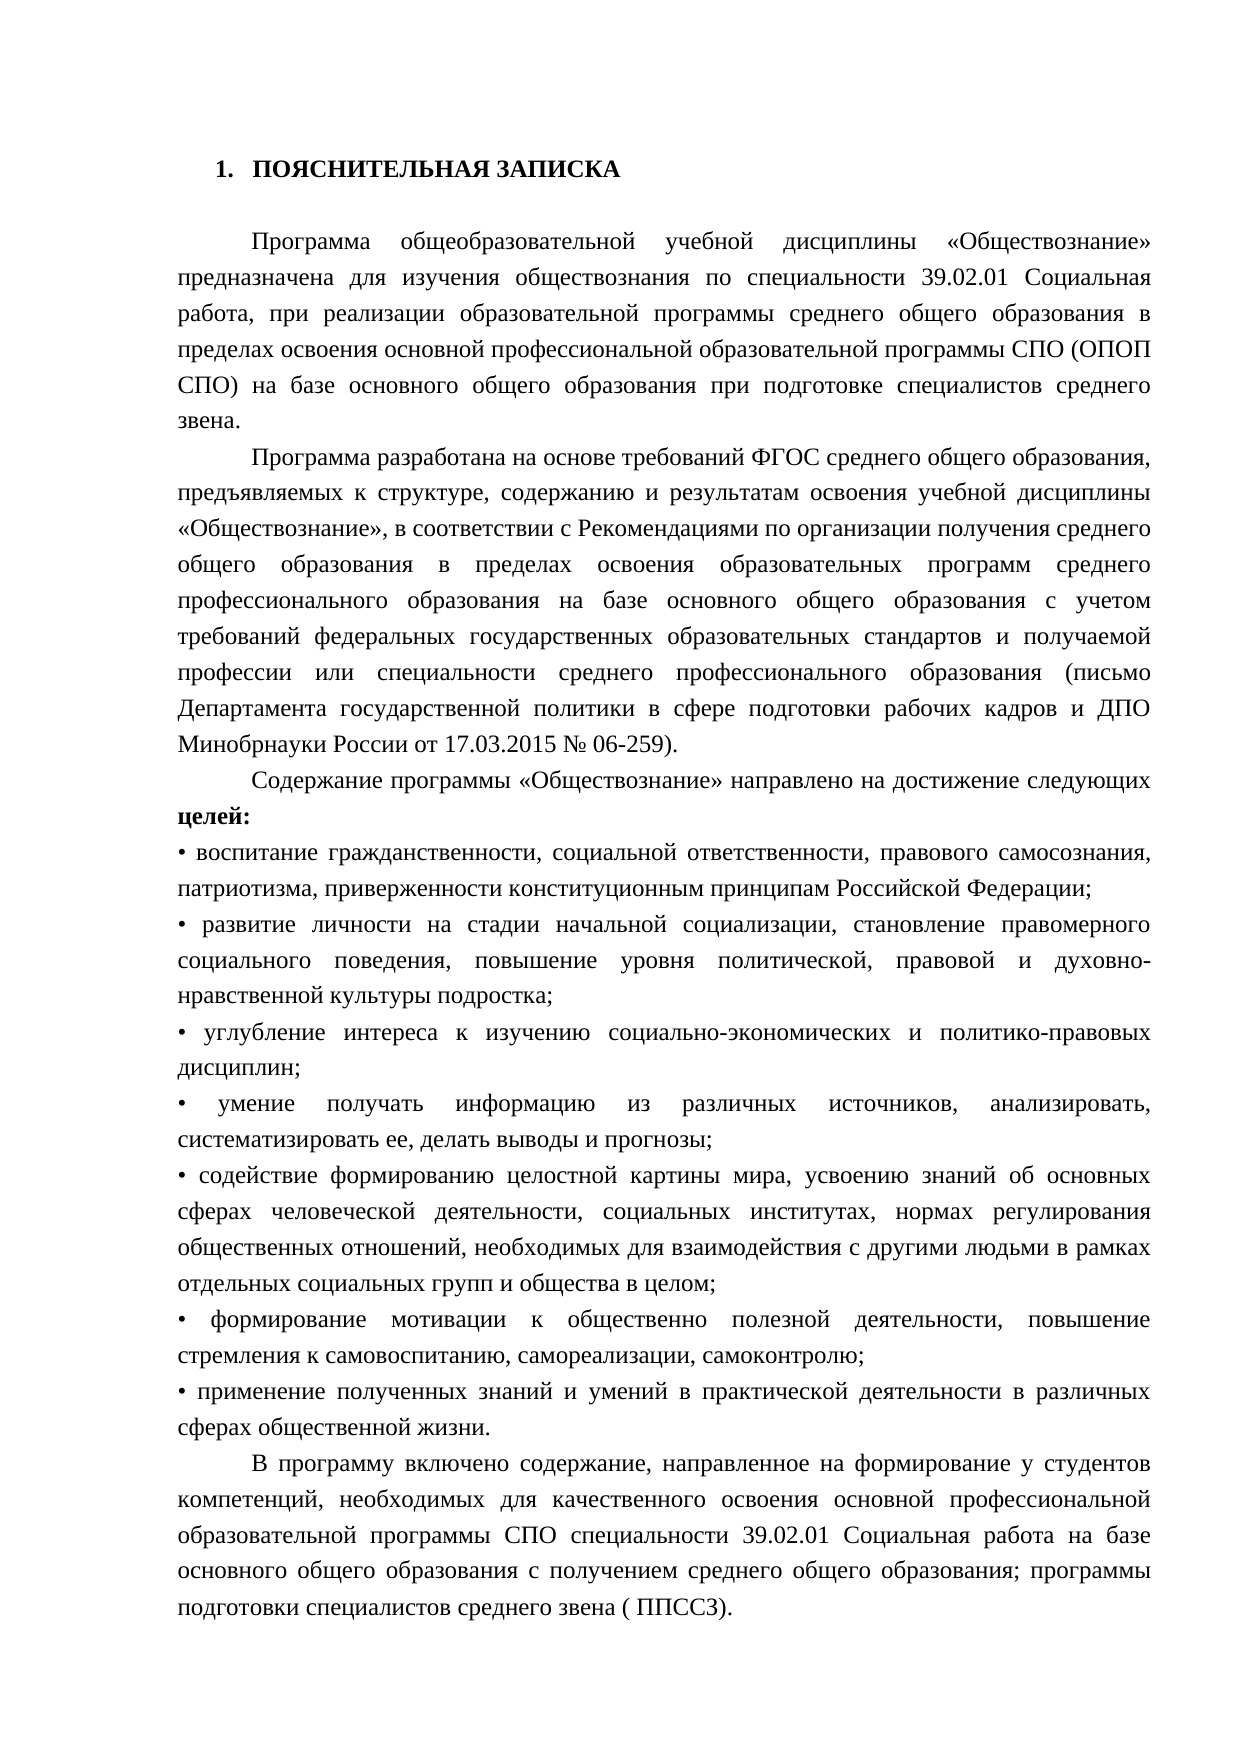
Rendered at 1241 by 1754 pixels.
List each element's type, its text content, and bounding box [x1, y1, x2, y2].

text Программа общеобразовательной учебной дисциплины «Обществознание» предназначена для изучения обществознания по специальности 39.02.01 Социальная работа, при реализации образовательной программы среднего общего образования в пределах освоения основной профессиональной образовательной программы СПО (ОПОП СПО) на базе основного общего образования при подготовке специалистов среднего звена. [177, 226, 1152, 434]
text • формирование мотивации к общественно полезной деятельности, повышение стремления к самовоспитанию, самореализации, самоконтролю; [177, 1304, 1152, 1369]
list ПОЯСНИТЕЛЬНАЯ ЗАПИСКА [215, 154, 1152, 183]
text Программа разработана на основе требований ФГОС среднего общего образования, предъявляемых к структуре, содержанию и результатам освоения учебной дисциплины «Обществознание», в соответствии с Рекомендациями по организации получения среднего общего образования в пределах освоения образовательных программ среднего профессионального образования на базе основного общего образования с учетом требований федеральных государственных образовательных стандартов и получаемой профессии или специальности среднего профессионального образования (письмо Департамента государственной политики в сфере подготовки рабочих кадров и ДПО Минобрнауки России от 17.03.2015 № 06-259). [177, 442, 1152, 758]
text • содействие формированию целостной картины мира, усвоению знаний об основных сферах человеческой деятельности, социальных институтах, нормах регулирования общественных отношений, необходимых для взаимодействия с другими людьми в рамках отдельных социальных групп и общества в целом; [177, 1160, 1152, 1297]
text • умение получать информацию из различных источников, анализировать, систематизировать ее, делать выводы и прогнозы; [177, 1088, 1152, 1153]
text В программу включено содержание, направленное на формирование у студентов компетенций, необходимых для качественного освоения основной профессиональной образовательной программы СПО специальности 39.02.01 Социальная работа на базе основного общего образования с получением среднего общего образования; программы подготовки специалистов среднего звена ( ППССЗ). [177, 1448, 1152, 1620]
text • углубление интереса к изучению социально-экономических и политико-правовых дисциплин; [177, 1017, 1152, 1081]
text Содержание программы «Обществознание» направлено на достижение следующих целей: [177, 765, 1152, 830]
text • развитие личности на стадии начальной социализации, становление правомерного социального поведения, повышение уровня политической, правовой и духовно-нравственной культуры подростка; [177, 909, 1152, 1009]
text • воспитание гражданственности, социальной ответственности, правового самосознания, патриотизма, приверженности конституционным принципам Российской Федерации; [177, 837, 1152, 902]
text • применение полученных знаний и умений в практической деятельности в различных сферах общественной жизни. [177, 1376, 1152, 1441]
